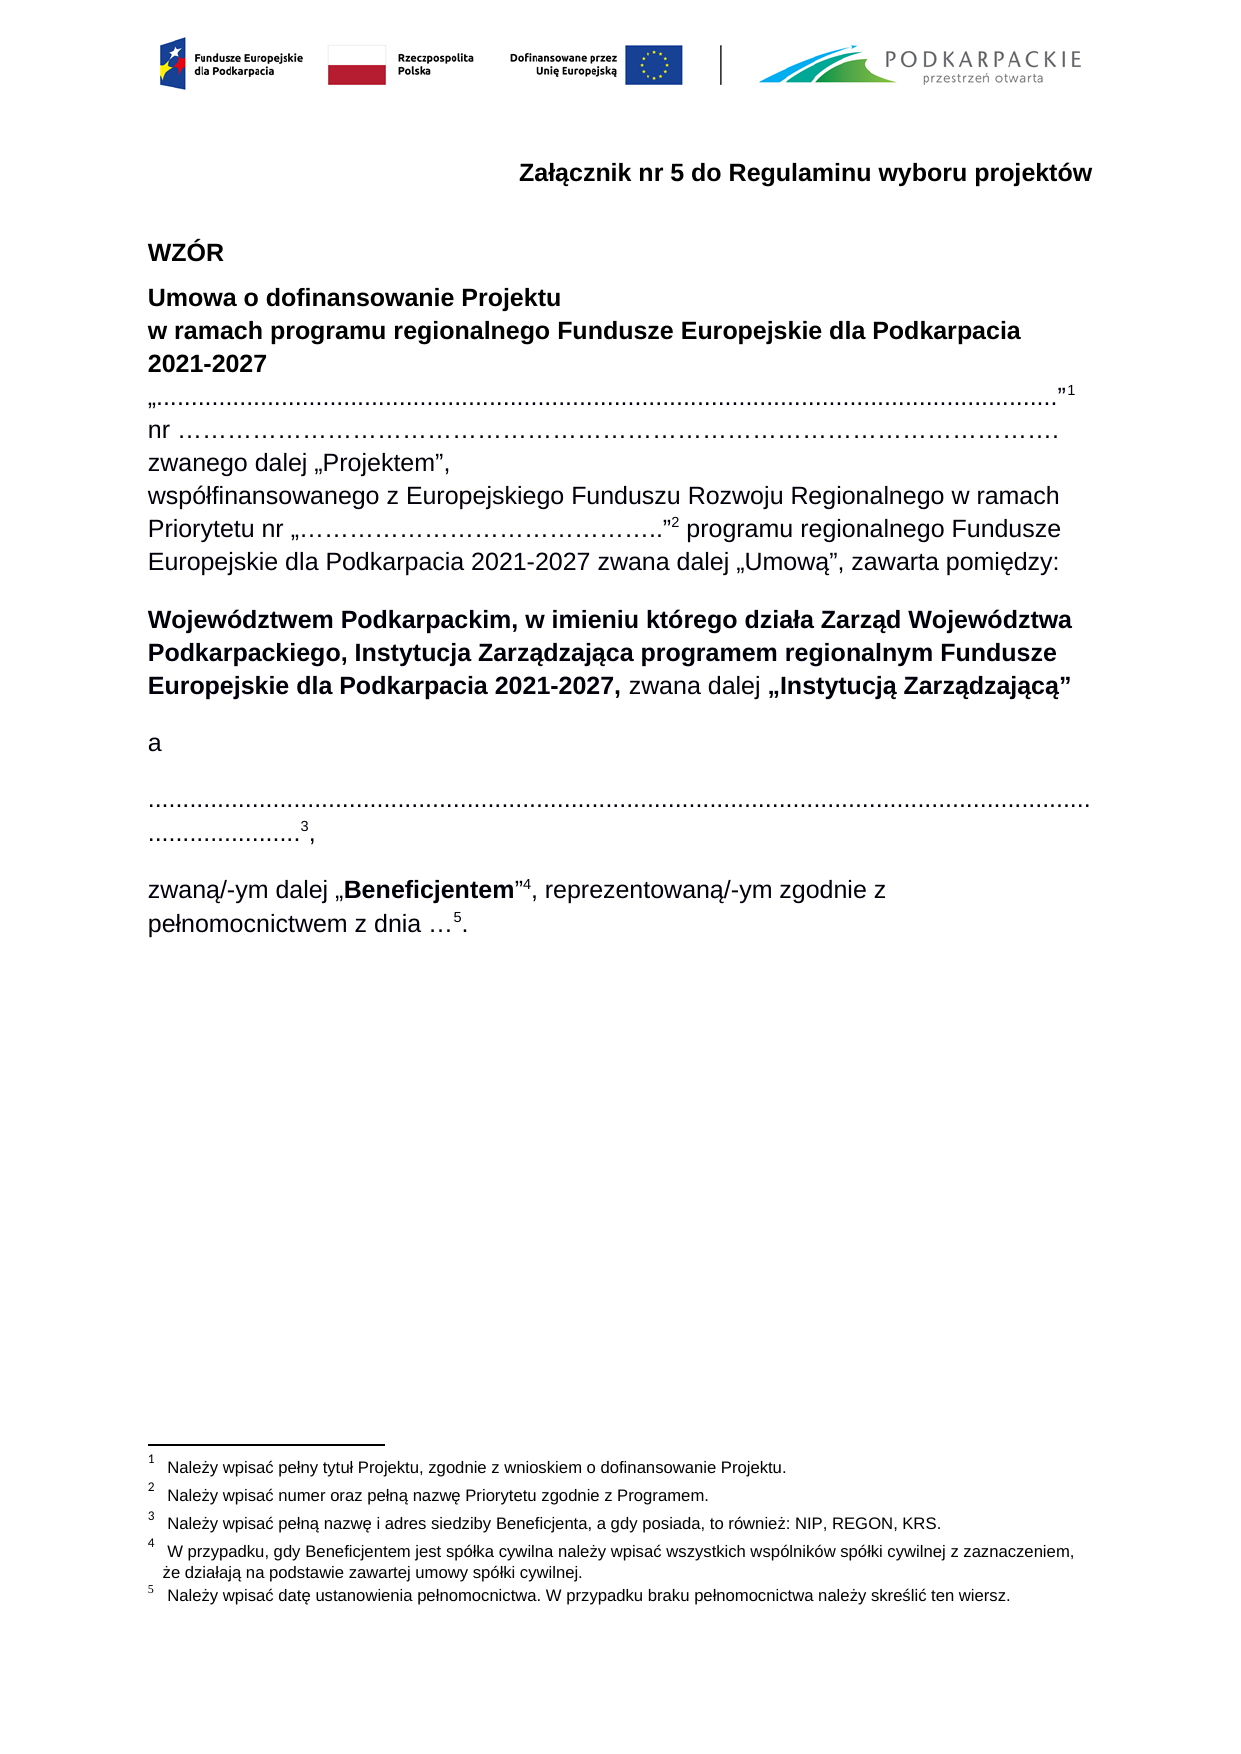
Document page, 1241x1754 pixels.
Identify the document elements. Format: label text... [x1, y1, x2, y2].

subtitle Załącznik nr 5 do Regulaminu wyboru projektów [148, 158, 1093, 187]
text zwanego dalej „Projektem”, [148, 448, 1093, 477]
picture [147, 25, 1093, 102]
text zwaną/-ym dalej „Beneficjentem”, reprezentowaną/-ym zgodnie z pełnomocnictwem z dnia …. [148, 876, 1093, 937]
text współfinansowanego z Europejskiego Funduszu Rozwoju Regionalnego w ramach Priorytetu nr „……………………………………..” programu regionalnego Fundusze Europejskie dla Podkarpacia 2021-2027 zwana dalej „Umową”, zawarta pomiędzy: [148, 481, 1093, 576]
text a [148, 728, 1093, 756]
subtitle w ramach programu regionalnego Fundusze Europejskie dla Podkarpacia 2021-2027 [148, 316, 1093, 377]
text Województwem Podkarpackim, w imieniu którego działa Zarząd Województwa Podkarpackiego, Instytucja Zarządzająca programem regionalnym Fundusze Europejskie dla Podkarpacia 2021-2027, zwana dalej „Instytucją Zarządzającą” [148, 605, 1093, 700]
subtitle WZÓR Umowa o dofinansowanie Projektu [148, 191, 1093, 311]
text nr ……………………………………………………………………………………………. [148, 415, 1093, 443]
text „..................................................................................................................................” [148, 382, 1093, 411]
text .............................................................................................................................................................., [148, 784, 1093, 846]
